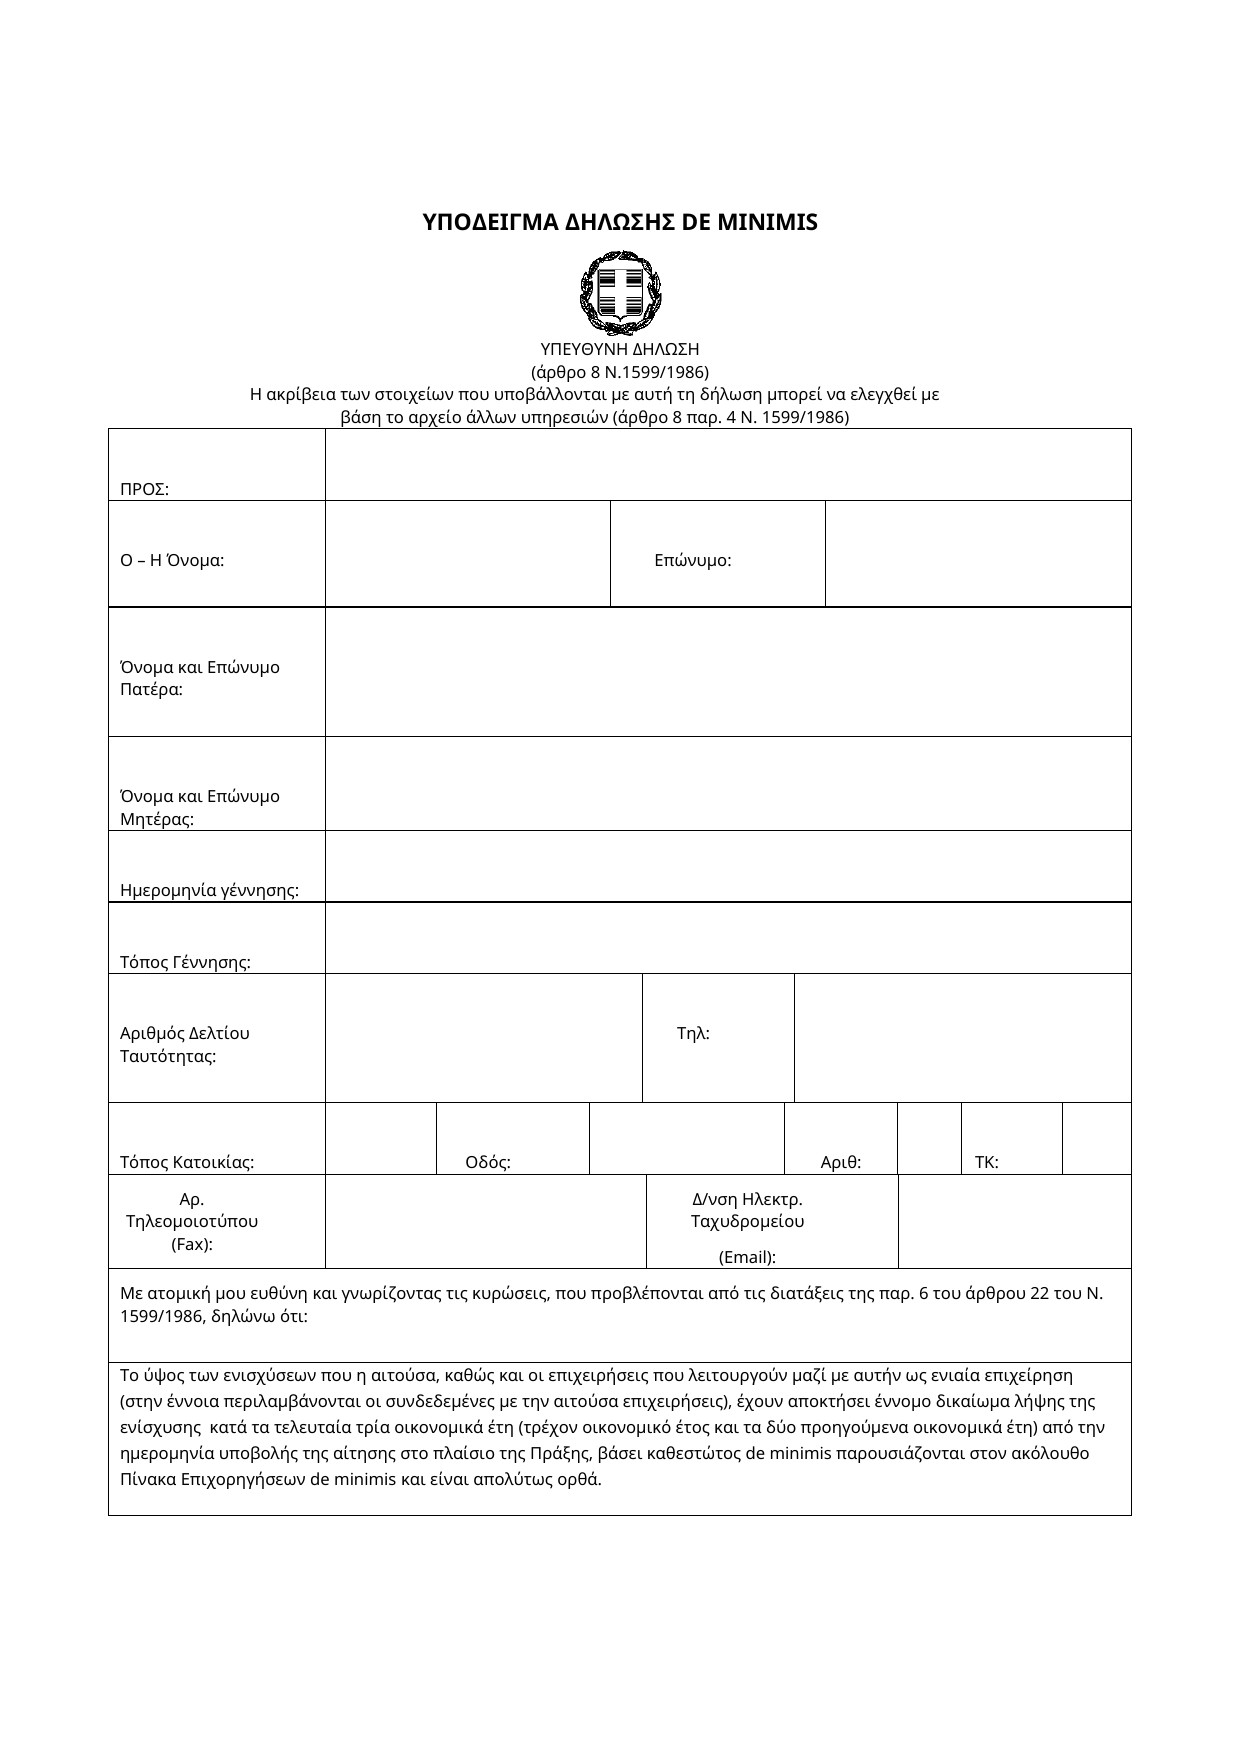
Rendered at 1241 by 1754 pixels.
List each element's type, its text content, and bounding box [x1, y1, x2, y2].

table_cell [795, 974, 1131, 1102]
table_cell [326, 903, 1131, 973]
table_cell [326, 831, 1131, 901]
text βάση το αρχείο άλλων υπηρεσιών (άρθρο 8 παρ. 4 Ν. 1599/1986) [177, 406, 1013, 428]
table_cell ΤΚ: [962, 1103, 1062, 1174]
text (άρθρο 8 Ν.1599/1986) [177, 360, 1063, 383]
table_cell Αριθμός Δελτίου Ταυτότητας: [109, 974, 325, 1102]
table_header ΠΡΟΣ: [109, 429, 325, 500]
table_cell Όνομα και Επώνυμο Πατέρα: [109, 608, 325, 736]
table_cell Ο – Η Όνομα: [109, 501, 325, 606]
table_cell Επώνυμο: [611, 501, 825, 606]
table_cell Τόπος Κατοικίας: [109, 1103, 325, 1174]
table_cell Δ/νση Ηλεκτρ. Ταχυδρομείου (Εmail): [647, 1175, 898, 1268]
table_cell Αρ. Τηλεομοιοτύπου (Fax): [109, 1175, 325, 1268]
table_cell Το ύψος των ενισχύσεων που η αιτούσα, καθώς και οι επιχειρήσεις που λειτουργούν μαζί με αυτήν ως ενιαία επιχείρηση (στην έννοια περιλαμβάνονται οι συνδεδεμένες με την αιτούσα επιχειρήσεις), έχουν αποκτήσει έννομο δικαίωμα λήψης της ενίσχυσης κατά τα τελευταία τρία οικονομικά έτη (τρέχον οικονομικό έτος και τα δύο προηγούμενα οικονομικά έτη) από την ημερομηνία υποβολής της αίτησης στο πλαίσιο της Πράξης, βάσει καθεστώτος de minimis παρουσιάζονται στον ακόλουθο Πίνακα Επιχορηγήσεων de minimis και είναι απολύτως ορθά. [109, 1363, 1131, 1515]
table_cell Όνομα και Επώνυμο Μητέρας: [109, 737, 325, 830]
table_cell [326, 1103, 436, 1174]
picture [577, 250, 664, 338]
table_cell [326, 737, 1131, 830]
table_cell Με ατομική μου ευθύνη και γνωρίζοντας τις κυρώσεις, που προβλέπονται από τις διατάξεις της παρ. 6 του άρθρου 22 του Ν. 1599/1986, δηλώνω ότι: [109, 1269, 1131, 1362]
table_cell Τόπος Γέννησης: [109, 903, 325, 973]
table_cell [326, 501, 610, 606]
table_cell Τηλ: [643, 974, 794, 1102]
subtitle ΥΠΟΔΕΙΓΜΑ ΔΗΛΩΣΗΣ DE MINIMIS [177, 206, 1063, 237]
table_cell [326, 608, 1131, 736]
table_cell Αριθ: [785, 1103, 897, 1174]
table_cell [826, 501, 1131, 606]
table_cell [590, 1103, 784, 1174]
table_cell [899, 1175, 1131, 1268]
table_cell [326, 974, 642, 1102]
table_header [326, 429, 1131, 500]
table_cell [326, 1175, 646, 1268]
table_cell [898, 1103, 961, 1174]
text ΥΠΕΥΘΥΝΗ ΔΗΛΩΣΗ [177, 337, 1063, 360]
text Η ακρίβεια των στοιχείων που υποβάλλονται με αυτή τη δήλωση μπορεί να ελεγχθεί με [177, 383, 1013, 406]
table_cell Ημερομηνία γέννησης: [109, 831, 325, 901]
table_cell Οδός: [437, 1103, 589, 1174]
table_cell [1063, 1103, 1131, 1174]
